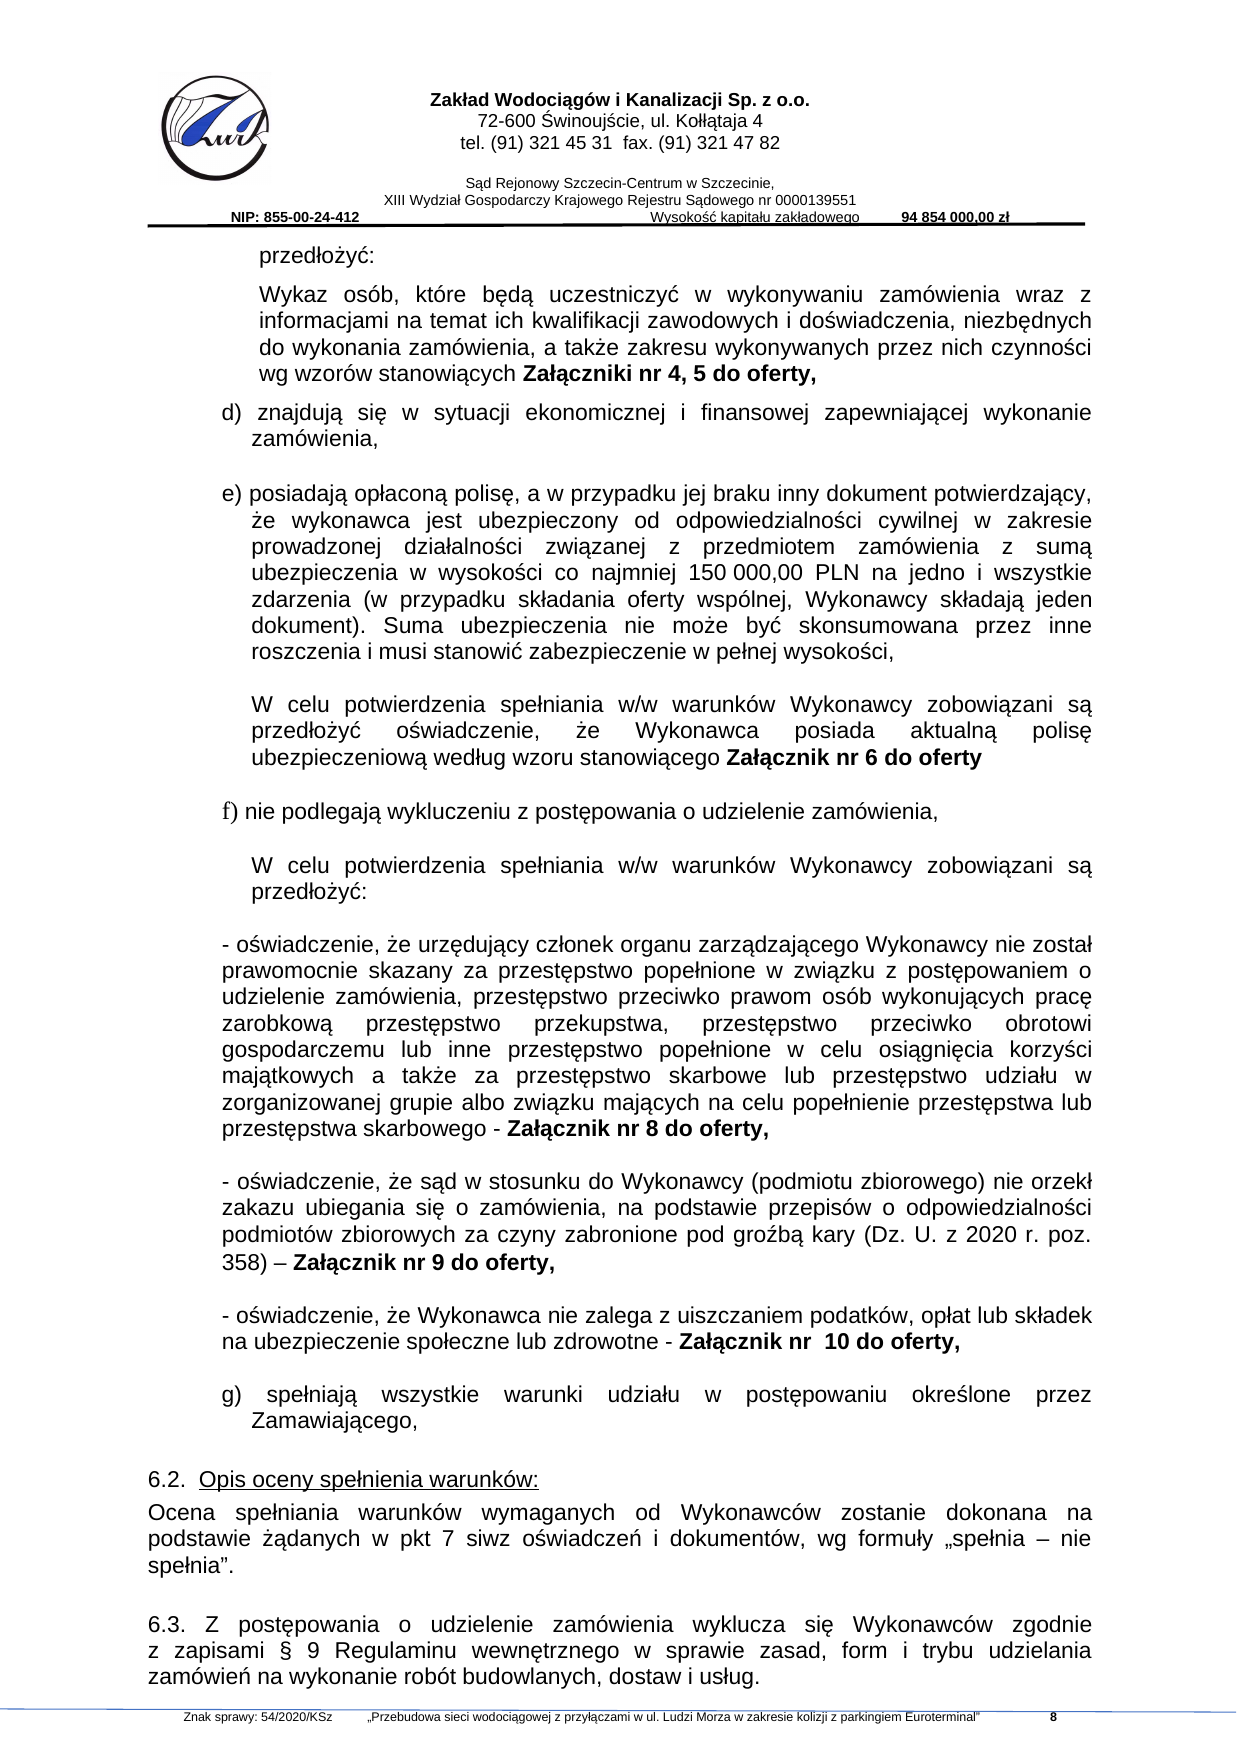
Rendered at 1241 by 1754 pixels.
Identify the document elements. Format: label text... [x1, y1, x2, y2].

text W celu potwierdzenia spełniania w/w warunków Wykonawcy zobowiązani są przedłożyć: [259, 242, 1092, 268]
text d) znajdują się w sytuacji ekonomicznej i finansowej zapewniającej wykonanie zamówienia, [221, 399, 1092, 451]
text f) nie podlegają wykluczeniu z postępowania o udzielenie zamówienia, [222, 796, 1092, 825]
text 6.3. Z postępowania o udzielenie zamówienia wyklucza się Wykonawców zgodnie z zapisami § 9 Regulaminu wewnętrznego w sprawie zasad, form i trybu udzielania zamówień na wykonanie robót budowlanych, dostaw i usług. [148, 1611, 1092, 1690]
text Wykaz osób, które będą uczestniczyć w wykonywaniu zamówienia wraz z informacjami na temat ich kwalifikacji zawodowych i doświadczenia, niezbędnych do wykonania zamówienia, a także zakresu wykonywanych przez nich czynności wg wzorów stanowiących Załączniki nr 4, 5 do oferty, [259, 281, 1092, 386]
text W celu potwierdzenia spełniania w/w warunków Wykonawcy zobowiązani są przedłożyć: [251, 852, 1092, 904]
text W celu potwierdzenia spełniania w/w warunków Wykonawcy zobowiązani są przedłożyć oświadczenie, że Wykonawca posiada aktualną polisę ubezpieczeniową według wzoru stanowiącego Załącznik nr 6 do oferty [251, 691, 1092, 770]
list - oświadczenie, że sąd w stosunku do Wykonawcy (podmiotu zbiorowego) nie orzekł zakazu ubiegania się o zamówienia, na podstawie przepisów o odpowiedzialności podmiotów zbiorowych za czyny zabronione pod groźbą kary (Dz. U. z 2020 r. poz. 358) – Załącznik nr 9 do oferty, [222, 1168, 1092, 1276]
list - oświadczenie, że urzędujący członek organu zarządzającego Wykonawcy nie został prawomocnie skazany za przestępstwo popełnione w związku z postępowaniem o udzielenie zamówienia, przestępstwo przeciwko prawom osób wykonujących pracę zarobkową przestępstwo przekupstwa, przestępstwo przeciwko obrotowi gospodarczemu lub inne przestępstwo popełnione w celu osiągnięcia korzyści majątkowych a także za przestępstwo skarbowe lub przestępstwo udziału w zorganizowanej grupie albo związku mających na celu popełnienie przestępstwa lub przestępstwa skarbowego - Załącznik nr 8 do oferty, [222, 931, 1092, 1141]
text e) posiadają opłaconą polisę, a w przypadku jej braku inny dokument potwierdzający, że wykonawca jest ubezpieczony od odpowiedzialności cywilnej w zakresie prowadzonej działalności związanej z przedmiotem zamówienia z sumą ubezpieczenia w wysokości co najmniej 150 000,00 PLN na jedno i wszystkie zdarzenia (w przypadku składania oferty wspólnej, Wykonawcy składają jeden dokument). Suma ubezpieczenia nie może być skonsumowana przez inne roszczenia i musi stanowić zabezpieczenie w pełnej wysokości, [222, 480, 1092, 665]
picture [158, 72, 272, 185]
text Ocena spełniania warunków wymaganych od Wykonawców zostanie dokonana na podstawie żądanych w pkt 7 siwz oświadczeń i dokumentów, wg formuły „spełnia – nie spełnia”. [148, 1499, 1092, 1578]
text 6.2. Opis oceny spełnienia warunków: [148, 1466, 1092, 1493]
text - oświadczenie, że Wykonawca nie zalega z uiszczaniem podatków, opłat lub składek na ubezpieczenie społeczne lub zdrowotne - Załącznik nr 10 do oferty, [222, 1302, 1092, 1355]
text g) spełniają wszystkie warunki udziału w postępowaniu określone przez Zamawiającego, [221, 1381, 1092, 1434]
